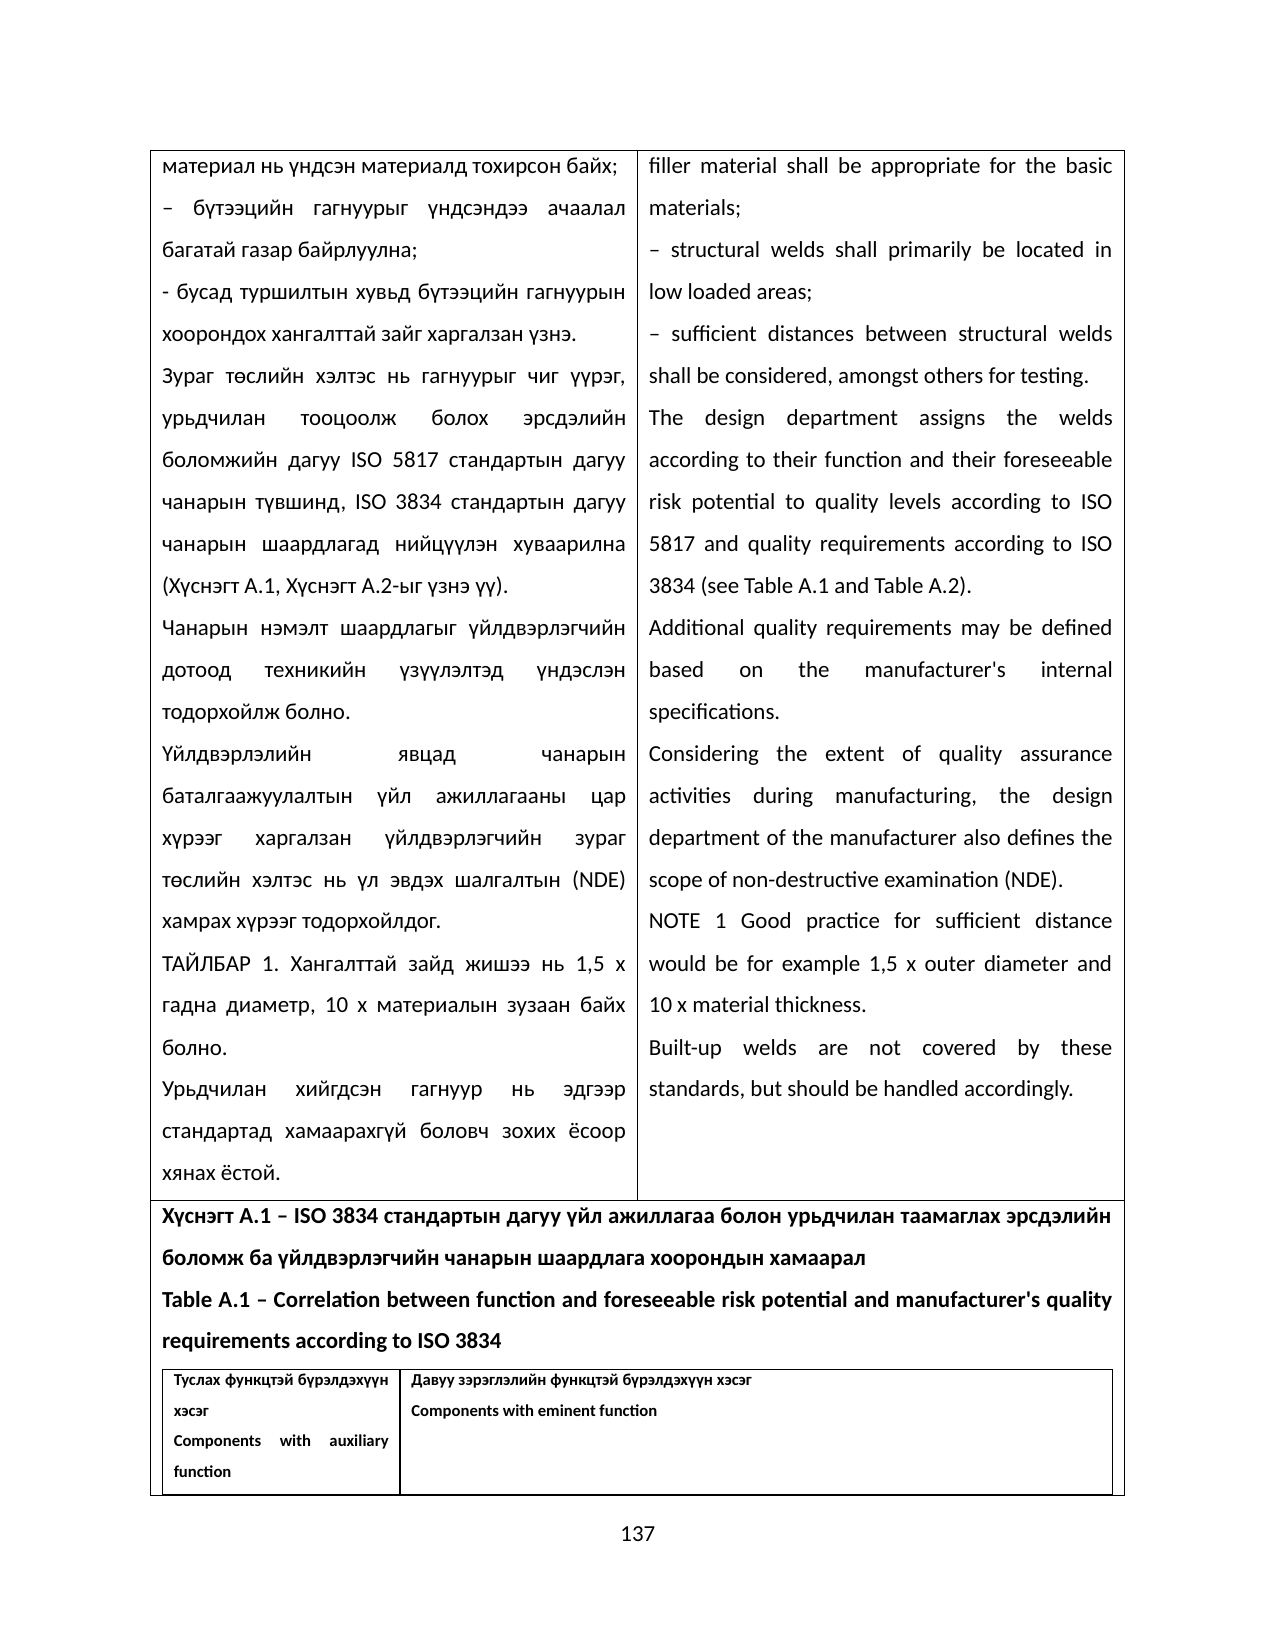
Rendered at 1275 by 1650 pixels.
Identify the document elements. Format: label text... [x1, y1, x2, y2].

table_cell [151, 151, 637, 1200]
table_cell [638, 151, 1124, 1200]
